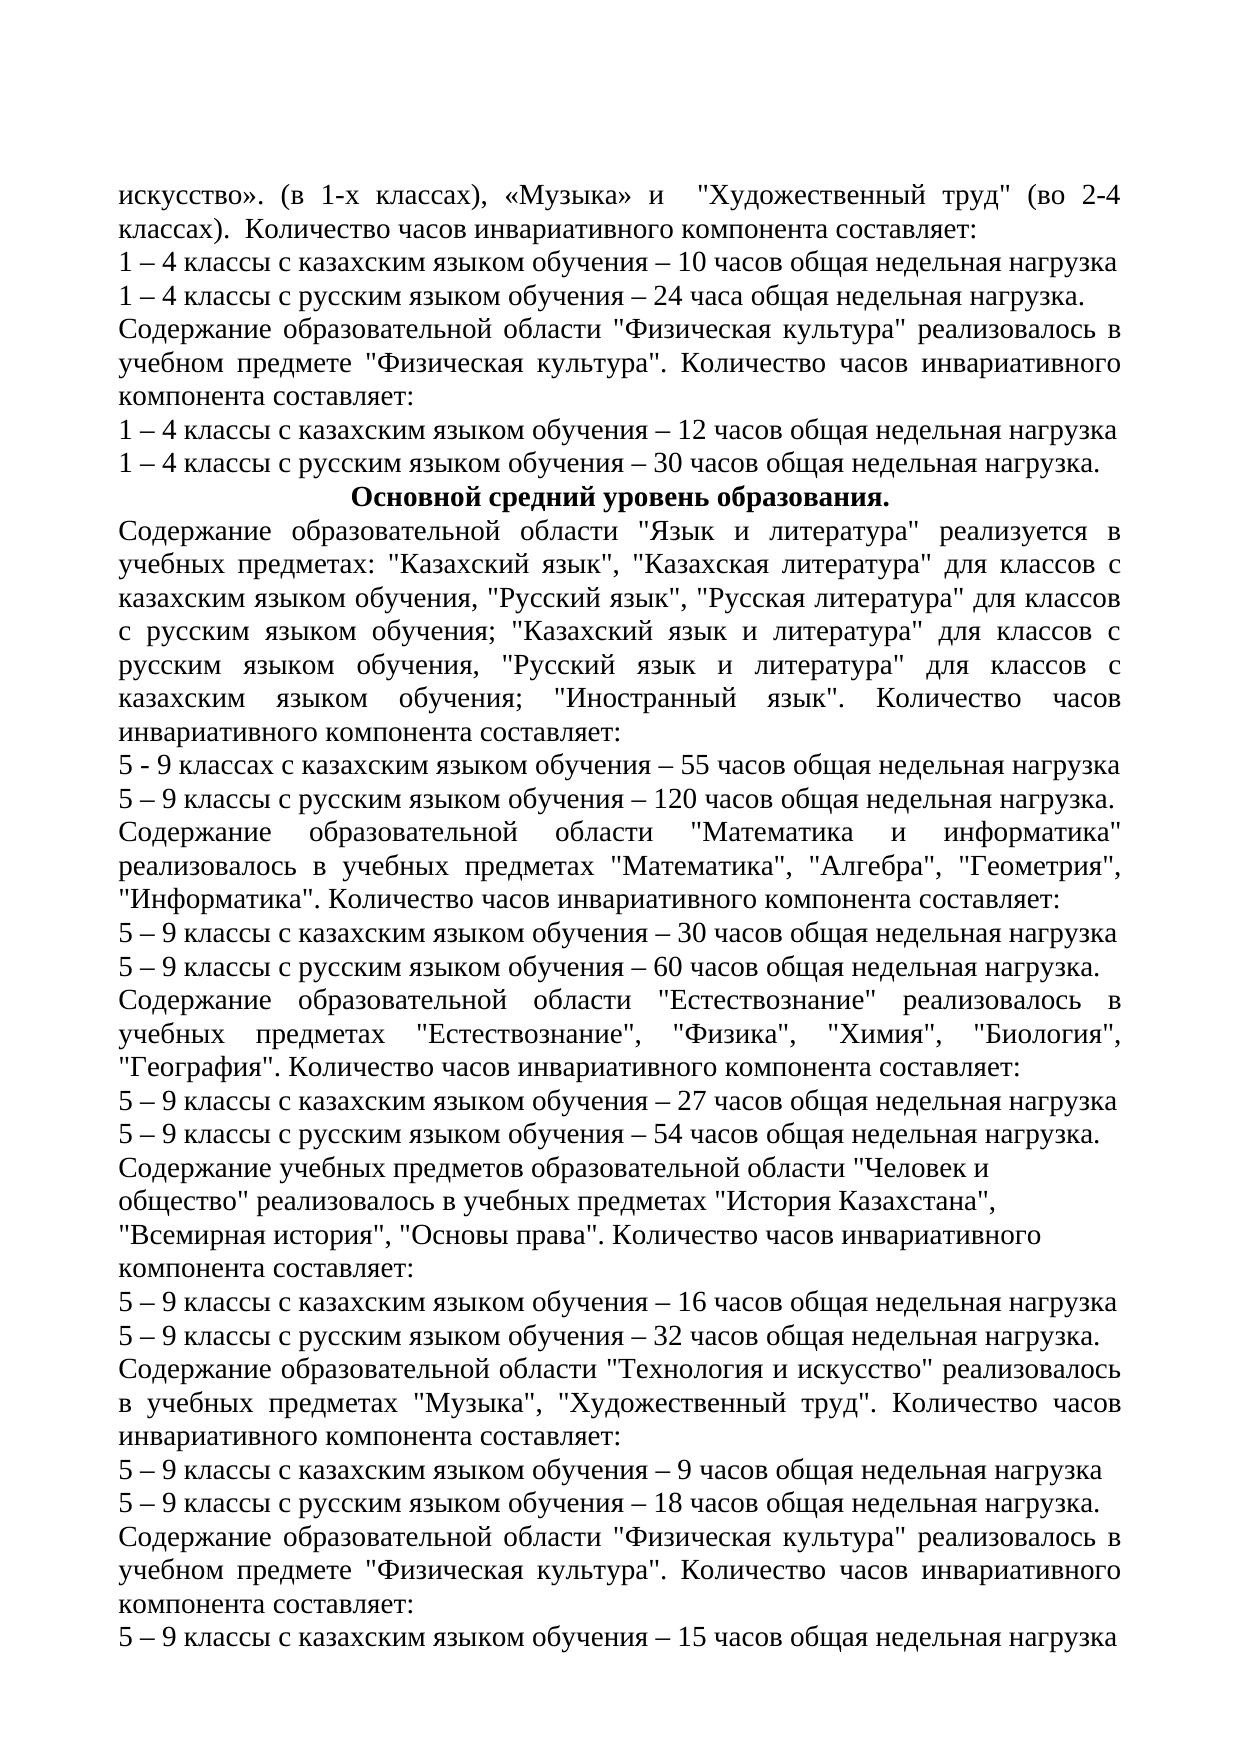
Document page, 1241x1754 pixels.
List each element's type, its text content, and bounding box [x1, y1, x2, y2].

text 5 – 9 классы с казахским языком обучения – 15 часов общая недельная нагрузка [118, 1619, 1122, 1653]
text 5 – 9 классы с русским языком обучения – 18 часов общая недельная нагрузка. [118, 1485, 1122, 1519]
text 5 – 9 классы с русским языком обучения – 32 часов общая недельная нагрузка. [118, 1318, 1122, 1351]
text 5 - 9 классах с казахским языком обучения – 55 часов общая недельная нагрузка [118, 747, 1122, 781]
text Содержание образовательной области "Физическая культура" реализовалось в учебном предмете "Физическая культура". Количество часов инвариативного компонента составляет: [118, 1519, 1122, 1619]
text 5 – 9 классы с казахским языком обучения – 9 часов общая недельная нагрузка [118, 1452, 1122, 1485]
text 1 – 4 классы с казахским языком обучения – 10 часов общая недельная нагрузка [118, 244, 1122, 278]
text Содержание образовательной области "Физическая культура" реализовалось в учебном предмете "Физическая культура". Количество часов инвариативного компонента составляет: [118, 311, 1122, 412]
text 5 – 9 классы с казахским языком обучения – 27 часов общая недельная нагрузка [118, 1083, 1122, 1116]
text 1 – 4 классы с русским языком обучения – 30 часов общая недельная нагрузка. [118, 446, 1122, 479]
text 5 – 9 классы с казахским языком обучения – 16 часов общая недельная нагрузка [118, 1284, 1122, 1318]
text Содержание образовательной области "Естествознание" реализовалось в учебных предметах "Естествознание", "Физика", "Химия", "Биология", "География". Количество часов инвариативного компонента составляет: [118, 982, 1122, 1083]
text 5 – 9 классы с русским языком обучения – 120 часов общая недельная нагрузка. [118, 781, 1122, 814]
text Содержание образовательной области "Технология и искусство" реализовалось в учебных предметах "Музыка", "Художественный труд". Количество часов инвариативного компонента составляет: [118, 1351, 1122, 1452]
text Основной средний уровень образования. [118, 479, 1122, 513]
text 5 – 9 классы с казахским языком обучения – 30 часов общая недельная нагрузка [118, 915, 1122, 949]
text 5 – 9 классы с русским языком обучения – 54 часов общая недельная нагрузка. [118, 1116, 1122, 1150]
text 1 – 4 классы с русским языком обучения – 24 часа общая недельная нагрузка. [118, 278, 1122, 311]
text 5 – 9 классы с русским языком обучения – 60 часов общая недельная нагрузка. [118, 949, 1122, 982]
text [118, 177, 1122, 244]
text Содержание образовательной области "Язык и литература" реализуется в учебных предметах: "Казахский язык", "Казахская литература" для классов с казахским языком обучения, "Русский язык", "Русская литература" для классов с русским языком обучения; "Казахский язык и литература" для классов с русским языком обучения, "Русский язык и литература" для классов с казахским языком обучения; "Иностранный язык". Количество часов инвариативного компонента составляет: [118, 513, 1122, 747]
text Содержание образовательной области "Математика и информатика" реализовалось в учебных предметах "Математика", "Алгебра", "Геометрия", "Информатика". Количество часов инвариативного компонента составляет: [118, 814, 1122, 915]
text 1 – 4 классы с казахским языком обучения – 12 часов общая недельная нагрузка [118, 412, 1122, 446]
text Содержание учебных предметов образовательной области "Человек и общество" реализовалось в учебных предметах "История Казахстана", "Всемирная история", "Основы права". Количество часов инвариативного компонента составляет: [118, 1150, 1122, 1284]
